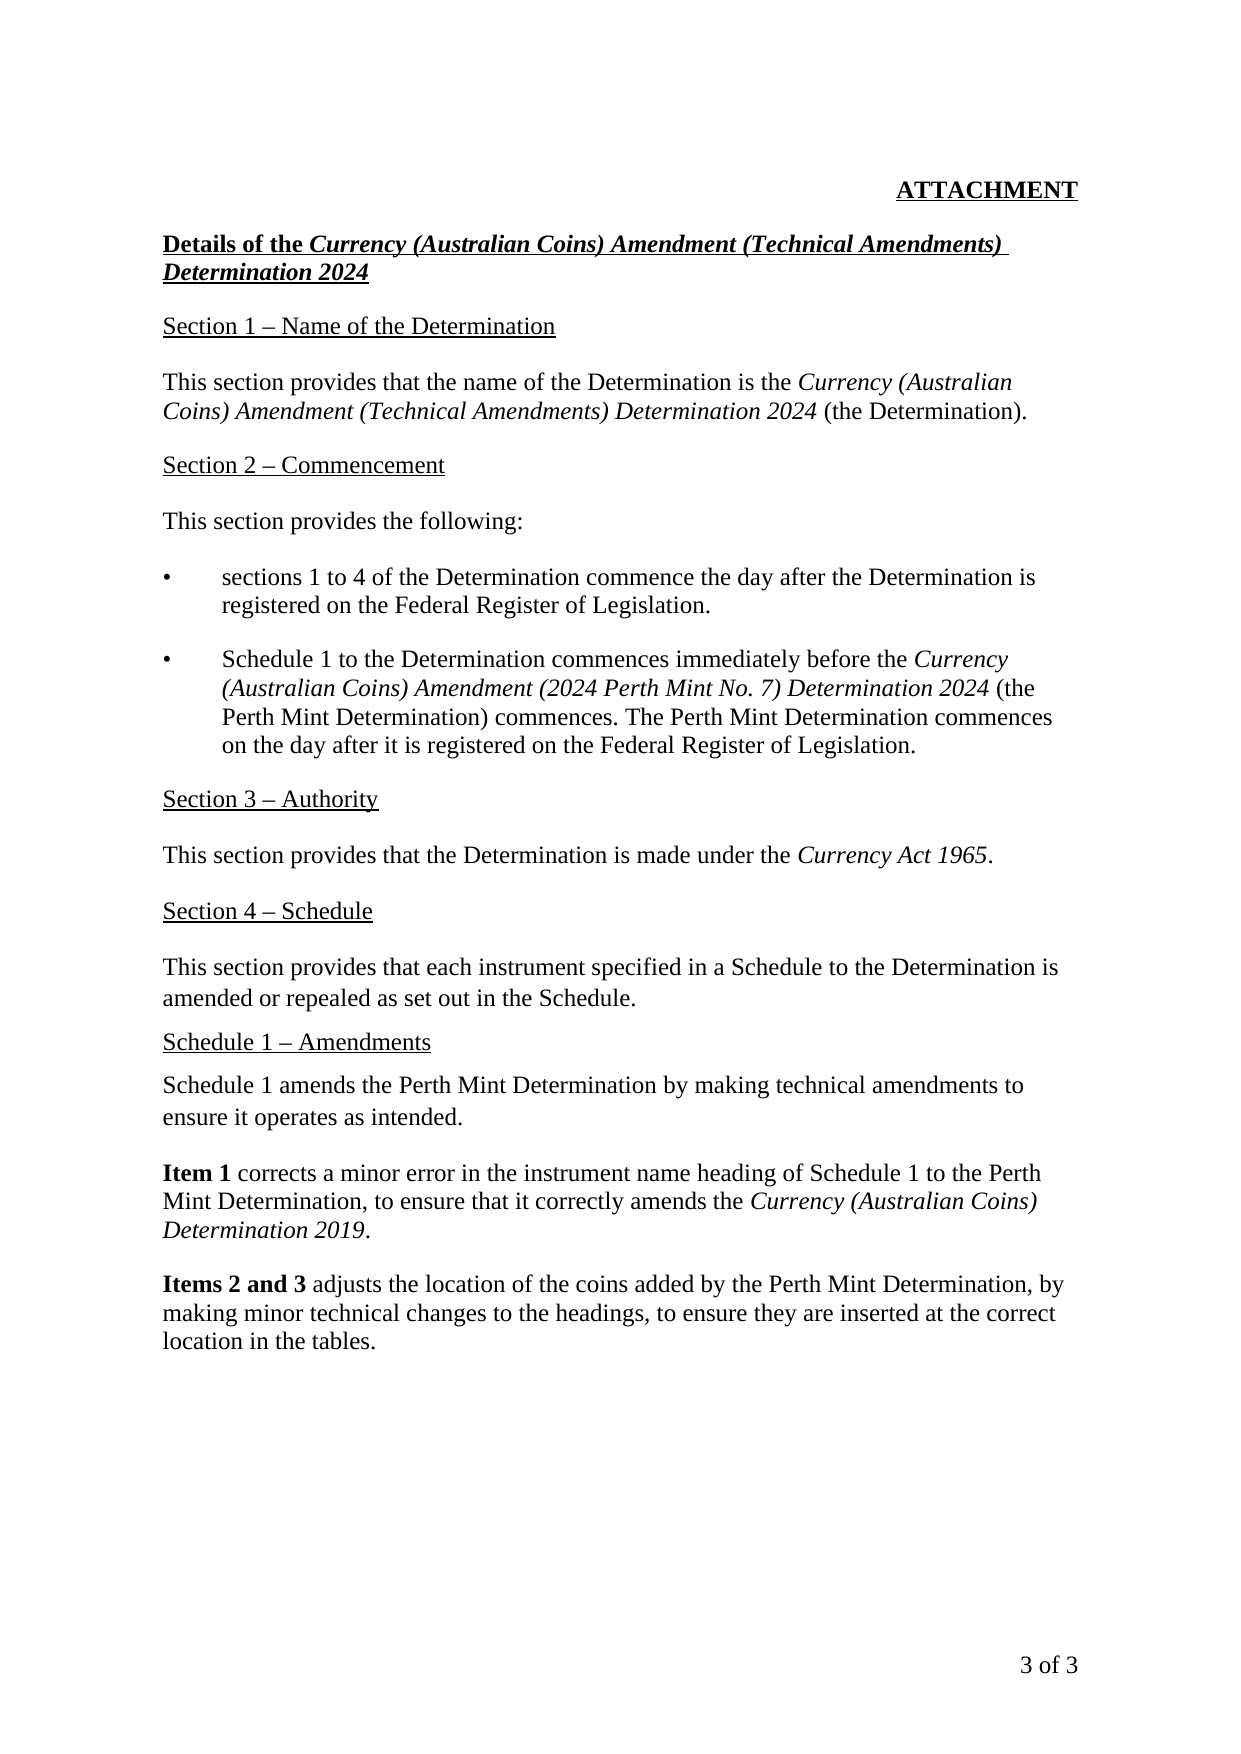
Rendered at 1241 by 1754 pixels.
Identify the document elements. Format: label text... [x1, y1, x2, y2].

text Details of the Currency (Australian Coins) Amendment (Technical Amendments) Determination 2024 [162, 229, 1078, 286]
text ATTACHMENT [162, 175, 1078, 204]
text Item 1 corrects a minor error in the instrument name heading of Schedule 1 to the Perth Mint Determination, to ensure that it correctly amends the Currency (Australian Coins) Determination 2019. [162, 1158, 1078, 1244]
text This section provides the following: [162, 506, 1078, 534]
text Schedule 1 – Amendments [162, 1027, 1068, 1056]
text Section 1 – Name of the Determination [162, 311, 1078, 340]
text Section 2 – Commencement [162, 450, 1068, 478]
text Section 3 – Authority [162, 784, 1068, 813]
text Schedule 1 amends the Perth Mint Determination by making technical amendments to ensure it operates as intended. [162, 1071, 1068, 1130]
text Section 4 – Schedule [162, 896, 1068, 925]
text This section provides that the Determination is made under the Currency Act 1965. [162, 840, 1078, 869]
text Items 2 and 3 adjusts the location of the coins added by the Perth Mint Determination, by making minor technical changes to the headings, to ensure they are inserted at the correct location in the tables. [162, 1269, 1078, 1355]
text This section provides that the name of the Determination is the Currency (Australian Coins) Amendment (Technical Amendments) Determination 2024 (the Determination). [162, 367, 1078, 425]
text sections 1 to 4 of the Determination commence the day after the Determination is registered on the Federal Register of Legislation. [162, 562, 1078, 619]
text Schedule 1 to the Determination commences immediately before the Currency (Australian Coins) Amendment (2024 Perth Mint No. 7) Determination 2024 (the Perth Mint Determination) commences. The Perth Mint Determination commences on the day after it is registered on the Federal Register of Legislation. [162, 644, 1078, 759]
text This section provides that each instrument specified in a Schedule to the Determination is amended or repealed as set out in the Schedule. [162, 952, 1078, 1012]
